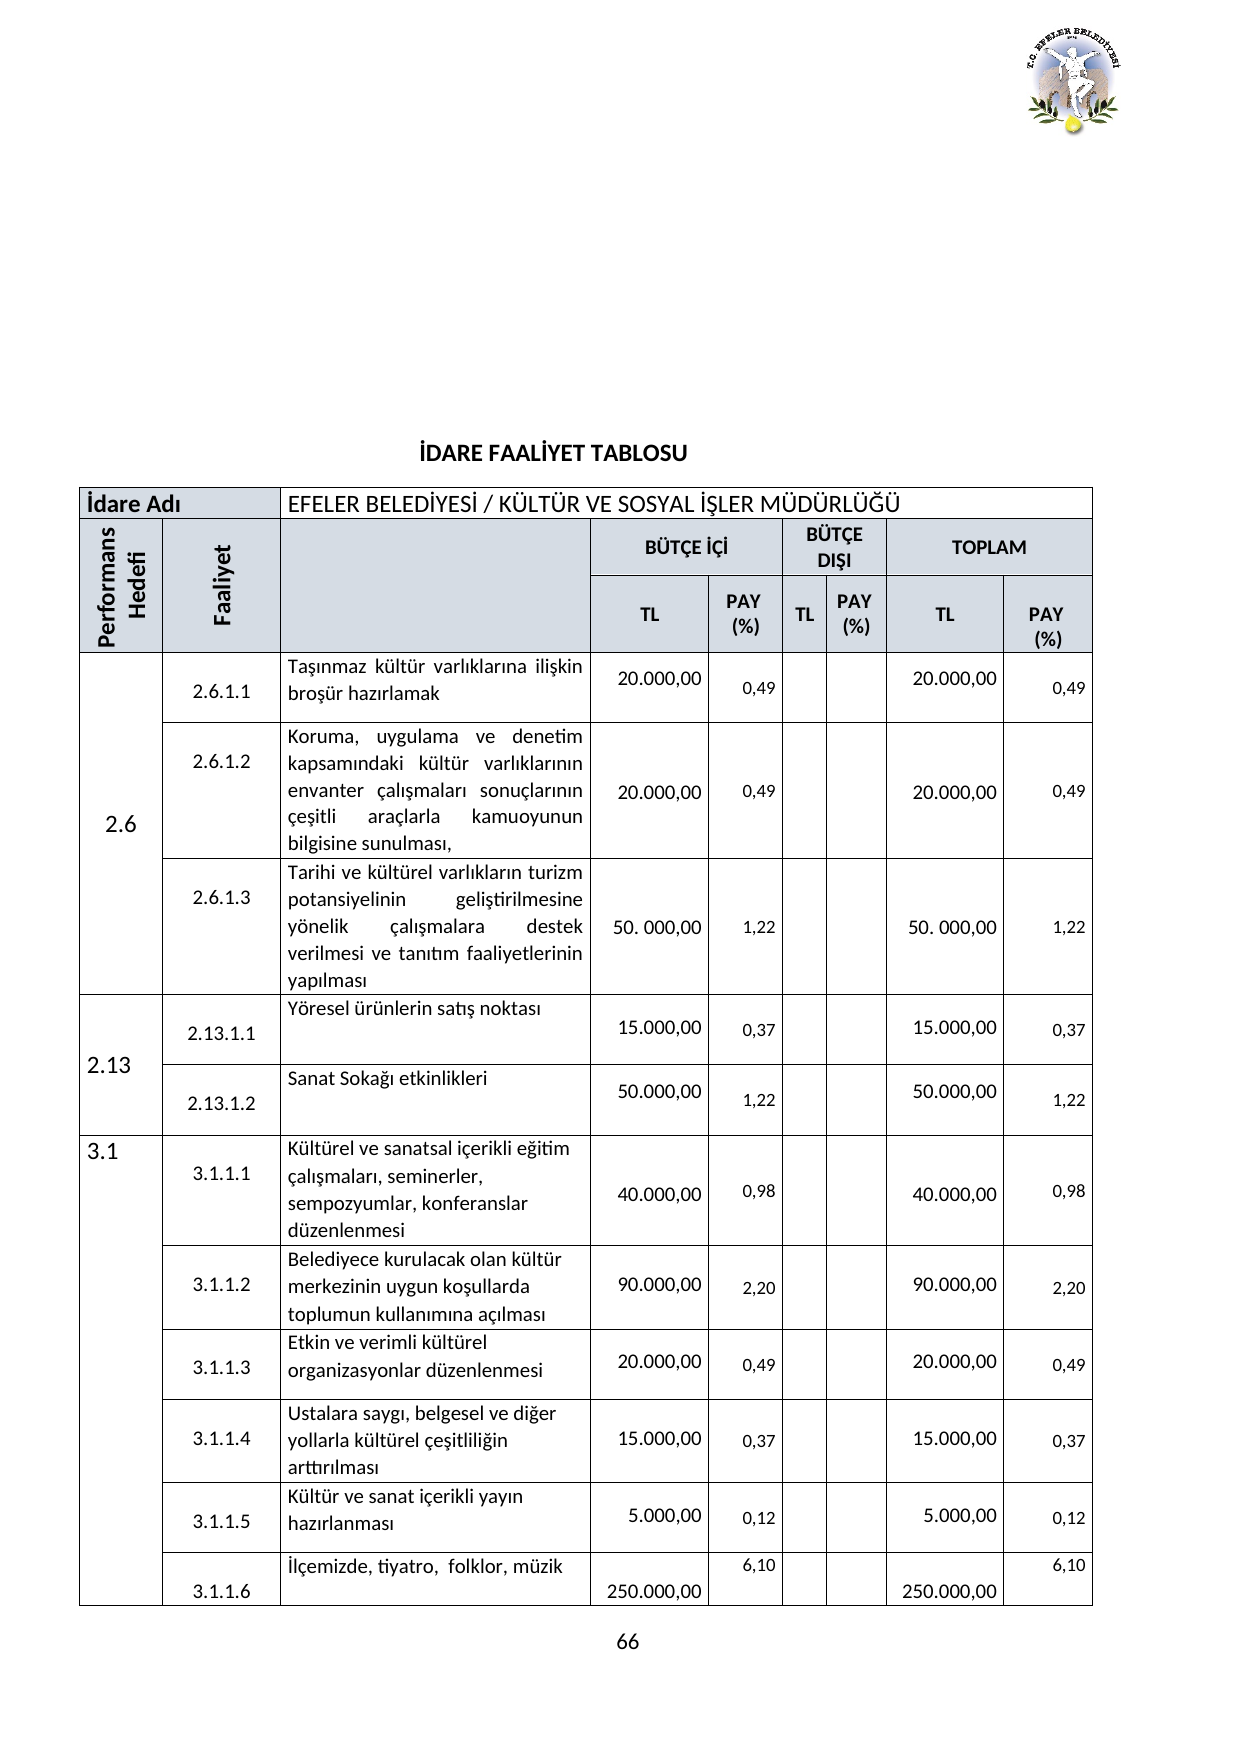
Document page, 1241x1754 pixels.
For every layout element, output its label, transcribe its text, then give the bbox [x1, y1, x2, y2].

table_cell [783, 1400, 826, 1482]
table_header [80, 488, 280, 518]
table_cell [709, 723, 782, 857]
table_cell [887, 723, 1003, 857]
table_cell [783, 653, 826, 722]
text İDARE FAALİYET TABLOSU [148, 437, 1107, 468]
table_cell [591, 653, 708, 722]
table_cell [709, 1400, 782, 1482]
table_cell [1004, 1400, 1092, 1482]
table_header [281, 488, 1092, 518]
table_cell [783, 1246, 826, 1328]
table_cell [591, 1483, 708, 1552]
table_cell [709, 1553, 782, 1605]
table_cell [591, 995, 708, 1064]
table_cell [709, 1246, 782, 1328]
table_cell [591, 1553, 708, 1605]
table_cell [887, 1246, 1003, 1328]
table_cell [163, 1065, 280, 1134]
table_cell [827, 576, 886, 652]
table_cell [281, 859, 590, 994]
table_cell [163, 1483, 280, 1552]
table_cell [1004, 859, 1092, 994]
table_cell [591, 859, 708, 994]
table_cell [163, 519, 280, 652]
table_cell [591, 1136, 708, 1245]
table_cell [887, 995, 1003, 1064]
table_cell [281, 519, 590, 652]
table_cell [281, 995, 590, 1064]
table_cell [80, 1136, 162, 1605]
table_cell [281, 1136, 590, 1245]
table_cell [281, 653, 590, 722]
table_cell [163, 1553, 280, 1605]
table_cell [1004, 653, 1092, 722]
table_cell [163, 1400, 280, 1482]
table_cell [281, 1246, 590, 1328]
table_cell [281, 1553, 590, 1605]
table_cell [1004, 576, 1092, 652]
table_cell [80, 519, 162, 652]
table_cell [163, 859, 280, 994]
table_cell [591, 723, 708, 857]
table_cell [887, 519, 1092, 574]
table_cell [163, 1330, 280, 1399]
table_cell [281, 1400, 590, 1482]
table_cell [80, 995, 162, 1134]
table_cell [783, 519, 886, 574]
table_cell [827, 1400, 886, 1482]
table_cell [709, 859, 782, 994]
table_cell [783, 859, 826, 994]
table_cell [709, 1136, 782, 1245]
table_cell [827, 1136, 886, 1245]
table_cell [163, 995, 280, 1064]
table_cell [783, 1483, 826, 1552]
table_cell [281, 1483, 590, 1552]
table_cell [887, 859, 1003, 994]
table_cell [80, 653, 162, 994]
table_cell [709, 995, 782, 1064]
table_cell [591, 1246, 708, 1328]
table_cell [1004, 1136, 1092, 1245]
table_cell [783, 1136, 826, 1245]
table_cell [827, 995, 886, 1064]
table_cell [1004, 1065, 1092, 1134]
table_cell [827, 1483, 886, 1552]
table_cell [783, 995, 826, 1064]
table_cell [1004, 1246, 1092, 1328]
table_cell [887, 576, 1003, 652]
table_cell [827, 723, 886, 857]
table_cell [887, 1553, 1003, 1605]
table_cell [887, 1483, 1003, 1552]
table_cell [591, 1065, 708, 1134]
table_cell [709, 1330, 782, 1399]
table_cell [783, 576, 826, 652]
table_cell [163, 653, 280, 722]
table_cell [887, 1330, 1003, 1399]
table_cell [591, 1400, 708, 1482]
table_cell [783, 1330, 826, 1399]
picture [1026, 26, 1121, 139]
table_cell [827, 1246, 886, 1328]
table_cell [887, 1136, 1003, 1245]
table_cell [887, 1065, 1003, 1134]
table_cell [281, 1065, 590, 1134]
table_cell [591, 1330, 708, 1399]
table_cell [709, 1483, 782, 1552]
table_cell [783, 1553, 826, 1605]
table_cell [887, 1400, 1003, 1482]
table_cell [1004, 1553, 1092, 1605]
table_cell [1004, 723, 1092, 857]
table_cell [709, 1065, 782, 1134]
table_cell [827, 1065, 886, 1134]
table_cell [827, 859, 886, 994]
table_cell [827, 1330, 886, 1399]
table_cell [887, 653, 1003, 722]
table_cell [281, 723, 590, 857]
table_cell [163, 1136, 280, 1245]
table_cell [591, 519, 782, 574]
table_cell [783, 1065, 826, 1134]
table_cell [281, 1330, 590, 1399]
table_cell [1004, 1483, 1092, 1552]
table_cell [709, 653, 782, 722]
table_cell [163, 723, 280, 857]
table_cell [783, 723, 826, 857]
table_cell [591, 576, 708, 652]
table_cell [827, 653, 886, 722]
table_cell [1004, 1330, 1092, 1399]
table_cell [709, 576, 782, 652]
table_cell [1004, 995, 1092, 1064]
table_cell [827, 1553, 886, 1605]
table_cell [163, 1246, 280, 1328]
